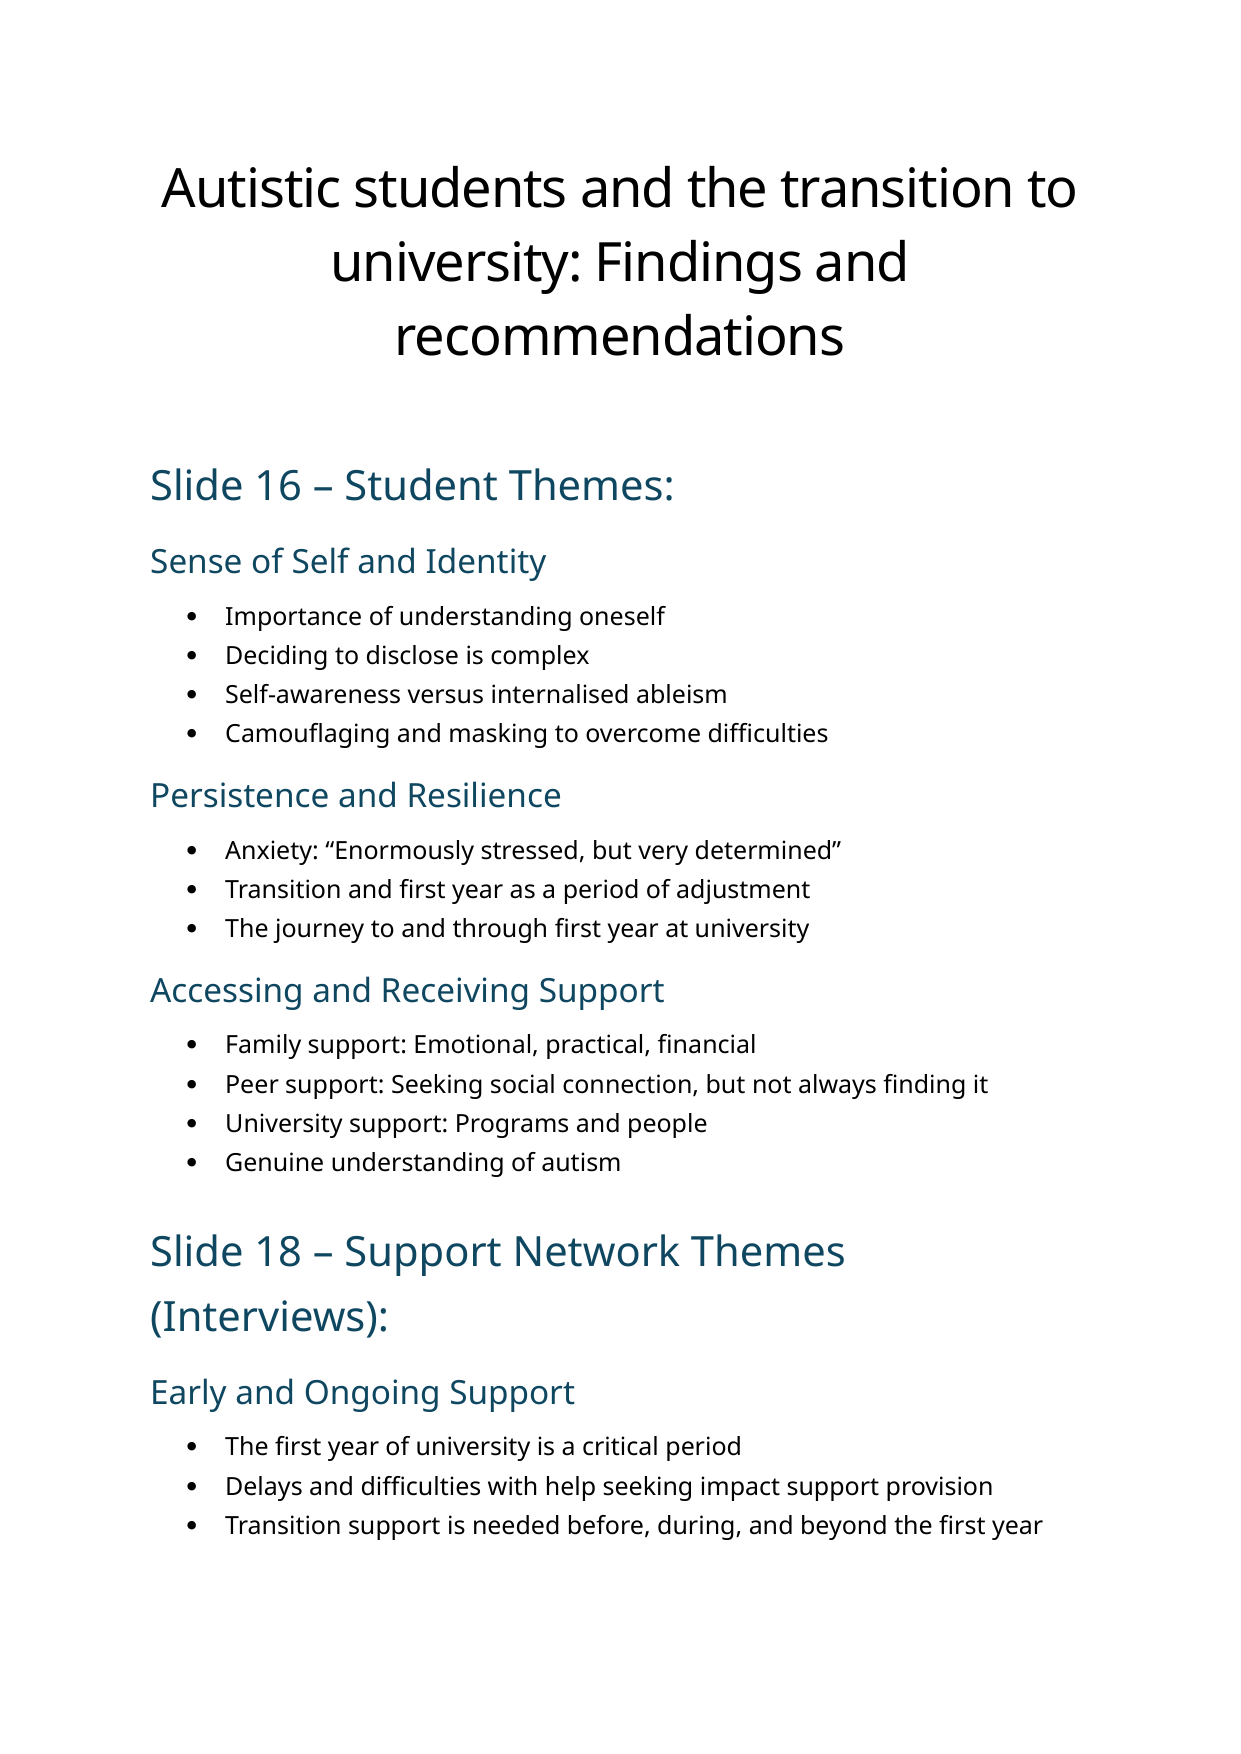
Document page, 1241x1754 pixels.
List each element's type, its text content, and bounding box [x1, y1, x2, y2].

list Peer support: Seeking social connection, but not always finding it [187, 1066, 1090, 1100]
subtitle Early and Ongoing Support [150, 1368, 1090, 1414]
list Anxiety: “Enormously stressed, but very determined” [187, 832, 1090, 867]
list The first year of university is a critical period [187, 1429, 1090, 1463]
list Importance of understanding oneself [187, 599, 1090, 633]
subtitle Slide 16 – Student Themes: [150, 456, 1090, 513]
list Delays and difficulties with help seeking impact support provision [187, 1468, 1090, 1502]
subtitle Slide 18 – Support Network Themes (Interviews): [150, 1221, 1090, 1343]
title Autistic students and the transition to university: Findings and recommendations [150, 150, 1090, 371]
list Transition support is needed before, during, and beyond the first year [187, 1507, 1090, 1541]
list The journey to and through first year at university [187, 911, 1090, 945]
subtitle Persistence and Resilience [150, 772, 1090, 817]
list University support: Programs and people [187, 1106, 1090, 1139]
list Family support: Emotional, practical, financial [187, 1027, 1090, 1061]
list Camouflaging and masking to overcome difficulties [187, 716, 1090, 750]
list Deciding to disclose is complex [187, 638, 1090, 672]
subtitle Accessing and Receiving Support [150, 967, 1090, 1012]
subtitle Sense of Self and Identity [150, 538, 1090, 583]
list Self-awareness versus internalised ableism [187, 677, 1090, 711]
list Genuine understanding of autism [187, 1145, 1090, 1179]
list Transition and first year as a period of adjustment [187, 872, 1090, 906]
